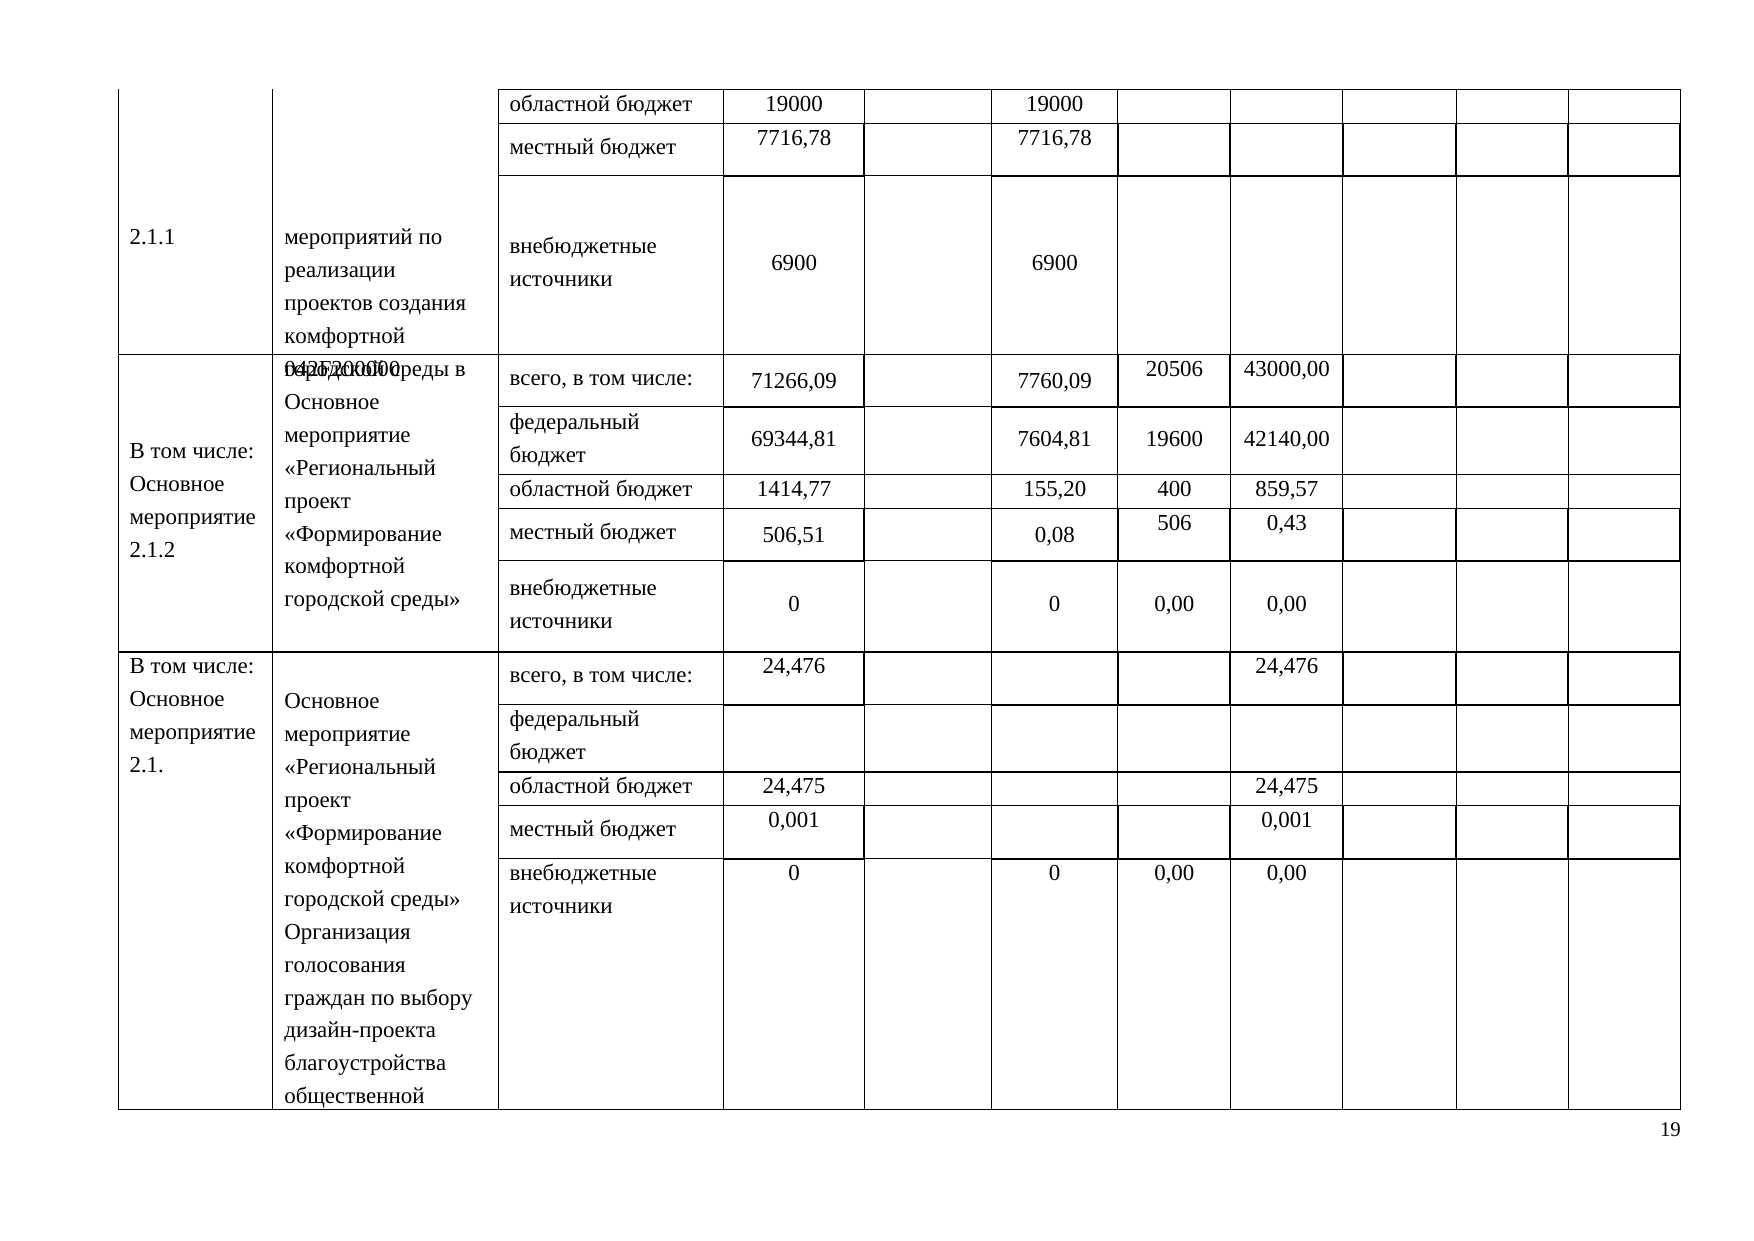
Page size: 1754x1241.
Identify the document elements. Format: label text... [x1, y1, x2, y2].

table_cell [1119, 124, 1229, 175]
table_cell [865, 124, 991, 175]
table_cell [1231, 124, 1342, 175]
table_cell местный бюджет [499, 124, 723, 175]
table_cell [1344, 653, 1455, 703]
table_cell внебюджетные источники [499, 176, 723, 354]
table_cell 0 [724, 562, 864, 651]
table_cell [499, 859, 723, 1109]
table_cell [1457, 706, 1568, 771]
table_cell [1457, 773, 1568, 805]
table_cell [1457, 806, 1567, 857]
table_cell [1457, 475, 1568, 508]
table_cell [1343, 475, 1456, 508]
table_cell [1231, 706, 1342, 771]
table_cell [1118, 773, 1230, 805]
table_cell 155,20 [992, 475, 1117, 508]
table_cell [1569, 860, 1680, 1109]
table_cell [1569, 706, 1680, 771]
table_cell [865, 355, 991, 406]
table_cell 24,475 [1231, 773, 1342, 805]
table_cell [1569, 653, 1679, 703]
table_cell [865, 773, 991, 805]
table_cell [1119, 653, 1229, 703]
table_cell [1343, 177, 1456, 354]
table_cell [1344, 806, 1455, 857]
table_cell 0,43 [1231, 509, 1342, 560]
table_cell областной бюджет [499, 475, 723, 508]
table_cell [865, 705, 991, 771]
table_cell областной бюджет [499, 90, 723, 123]
table_cell [1118, 706, 1230, 771]
table_cell [992, 653, 1117, 703]
table_cell 24,475 [724, 773, 864, 805]
table_cell 506,51 [724, 509, 863, 560]
table_cell 43000,00 [1231, 355, 1342, 406]
table_cell 19000 [724, 90, 864, 123]
table_cell [992, 773, 1117, 805]
table_cell [865, 806, 991, 857]
table_cell 71266,09 [724, 355, 863, 406]
table_cell 6900 [992, 177, 1117, 354]
table_cell [865, 475, 991, 508]
table_cell [1569, 806, 1679, 857]
table_cell [1231, 177, 1342, 354]
table_cell 20506 [1119, 355, 1229, 406]
table_cell 7604,81 [992, 408, 1117, 474]
table_cell [865, 859, 991, 1109]
table_cell 6900 [724, 177, 864, 354]
table_cell 859,57 [1231, 475, 1342, 508]
table_cell [1457, 653, 1567, 703]
table_cell [1569, 773, 1680, 805]
table_cell 24,476 [724, 653, 863, 703]
table_cell 19000 [992, 90, 1117, 123]
table_cell 400 [1118, 475, 1230, 508]
table_cell [992, 706, 1117, 771]
table_cell [1344, 355, 1455, 406]
table_cell В том числе: Основное мероприятие 2.1.2 [119, 355, 272, 651]
table_cell местный бюджет [499, 509, 723, 560]
table_cell [1569, 475, 1680, 508]
table_cell [1569, 355, 1679, 406]
table_cell федеральный бюджет [499, 407, 723, 474]
table_cell [1118, 177, 1230, 354]
table_cell [1569, 562, 1680, 651]
table_cell Основное мероприятие «Региональный проект «Формирование комфортной городской среды» Организация голосования граждан по выбору дизайн-проекта благоустройства общественной территории» [273, 653, 498, 1109]
table_cell 69344,81 [724, 408, 864, 474]
table_cell [1569, 124, 1679, 175]
table_cell 0,00 [1118, 562, 1230, 651]
table_cell 0,00 [1231, 860, 1342, 1109]
table_cell 0 [724, 860, 864, 1109]
table_cell [992, 806, 1117, 857]
table_cell [1457, 177, 1568, 354]
table_cell [1569, 408, 1680, 474]
table_cell [1343, 860, 1456, 1109]
table_cell всего, в том числе: [499, 355, 723, 406]
table_cell областной бюджет [499, 773, 723, 805]
table_cell [1343, 408, 1456, 474]
table_cell [1118, 90, 1230, 123]
table_cell 0,00 [1231, 562, 1342, 651]
table_cell федеральный бюджет [499, 705, 723, 771]
table_cell [1457, 562, 1568, 651]
table_cell [1457, 509, 1567, 560]
table_cell 0,00 [1118, 860, 1230, 1109]
table_cell 0 [992, 562, 1117, 651]
table_cell [1343, 706, 1456, 771]
table_cell [1457, 124, 1567, 175]
table_cell 0 [992, 860, 1117, 1109]
table_cell [865, 176, 991, 354]
table_cell [1569, 509, 1679, 560]
table_cell 0,001 [724, 806, 863, 857]
table_cell [1569, 177, 1680, 354]
table_cell [865, 653, 991, 703]
table_cell внебюджетные источники [499, 561, 723, 651]
table_cell 0,001 [1231, 806, 1342, 857]
table_cell 24,476 [1231, 653, 1342, 703]
table_cell 506 [1119, 509, 1229, 560]
table_cell [1569, 90, 1680, 123]
table_cell [1457, 90, 1568, 123]
table_cell 1414,77 [724, 475, 864, 508]
table_cell местный бюджет [499, 806, 723, 857]
table_cell 42140,00 [1231, 408, 1342, 474]
table_cell 7716,78 [992, 124, 1117, 175]
table_cell [1457, 408, 1568, 474]
table_cell [724, 706, 864, 771]
table_cell [1457, 860, 1568, 1109]
table_cell 7716,78 [724, 124, 863, 175]
table_cell [865, 561, 991, 651]
table_cell [1343, 90, 1456, 123]
table_cell 0,08 [992, 509, 1117, 560]
table_cell 19600 [1118, 408, 1230, 474]
table_cell [1343, 562, 1456, 651]
table_cell [1119, 806, 1229, 857]
table_cell 042F200000 Основное мероприятие «Региональный проект «Формирование комфортной городской среды» [273, 355, 498, 651]
table_cell всего, в том числе: [499, 653, 723, 703]
table_cell [865, 407, 991, 474]
table_cell В том числе: Основное мероприятие 2.1. [119, 653, 272, 1109]
table_cell [1457, 355, 1567, 406]
table_cell [1344, 509, 1455, 560]
table_cell [865, 90, 991, 123]
table_cell 7760,09 [992, 355, 1117, 406]
table_cell [1343, 773, 1456, 805]
table_cell [1231, 90, 1342, 123]
table_cell [865, 509, 991, 560]
table_cell [1344, 124, 1455, 175]
